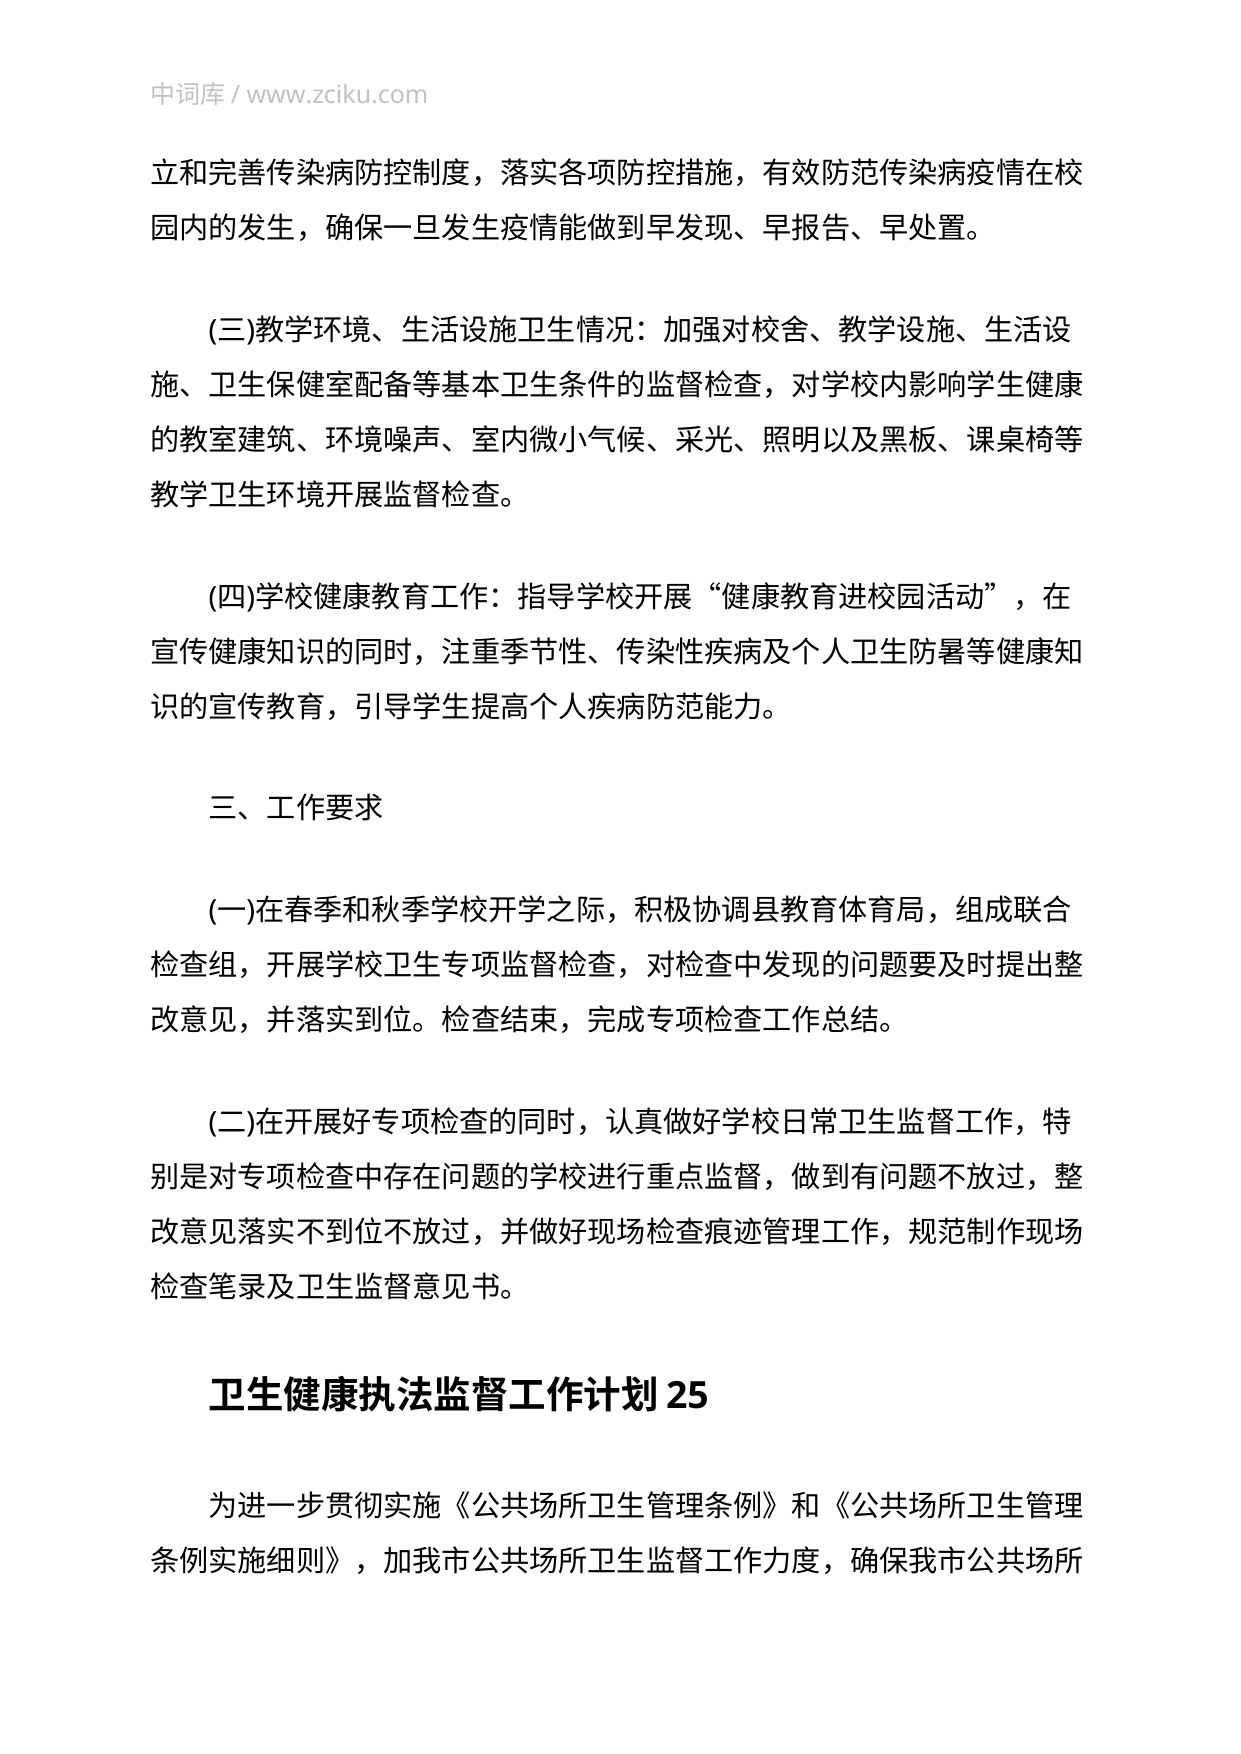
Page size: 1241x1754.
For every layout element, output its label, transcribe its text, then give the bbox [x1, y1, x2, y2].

text (一)在春季和秋季学校开学之际，积极协调县教育体育局，组成联合检查组，开展学校卫生专项监督检查，对检查中发现的问题要及时提出整改意见，并落实到位。检查结束，完成专项检查工作总结。 [150, 887, 1090, 1039]
text (四)学校健康教育工作：指导学校开展“健康教育进校园活动”，在宣传健康知识的同时，注重季节性、传染性疾病及个人卫生防暑等健康知识的宣传教育，引导学生提高个人疾病防范能力。 [150, 573, 1090, 725]
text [150, 1482, 1090, 1580]
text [150, 150, 1090, 247]
text 卫生健康执法监督工作计划25 [150, 1365, 1090, 1419]
text (二)在开展好专项检查的同时，认真做好学校日常卫生监督工作，特别是对专项检查中存在问题的学校进行重点监督，做到有问题不放过，整改意见落实不到位不放过，并做好现场检查痕迹管理工作，规范制作现场检查笔录及卫生监督意见书。 [150, 1098, 1090, 1305]
text (三)教学环境、生活设施卫生情况：加强对校舍、教学设施、生活设施、卫生保健室配备等基本卫生条件的监督检查，对学校内影响学生健康的教室建筑、环境噪声、室内微小气候、采光、照明以及黑板、课桌椅等教学卫生环境开展监督检查。 [150, 307, 1090, 514]
text 三、工作要求 [150, 785, 1090, 827]
